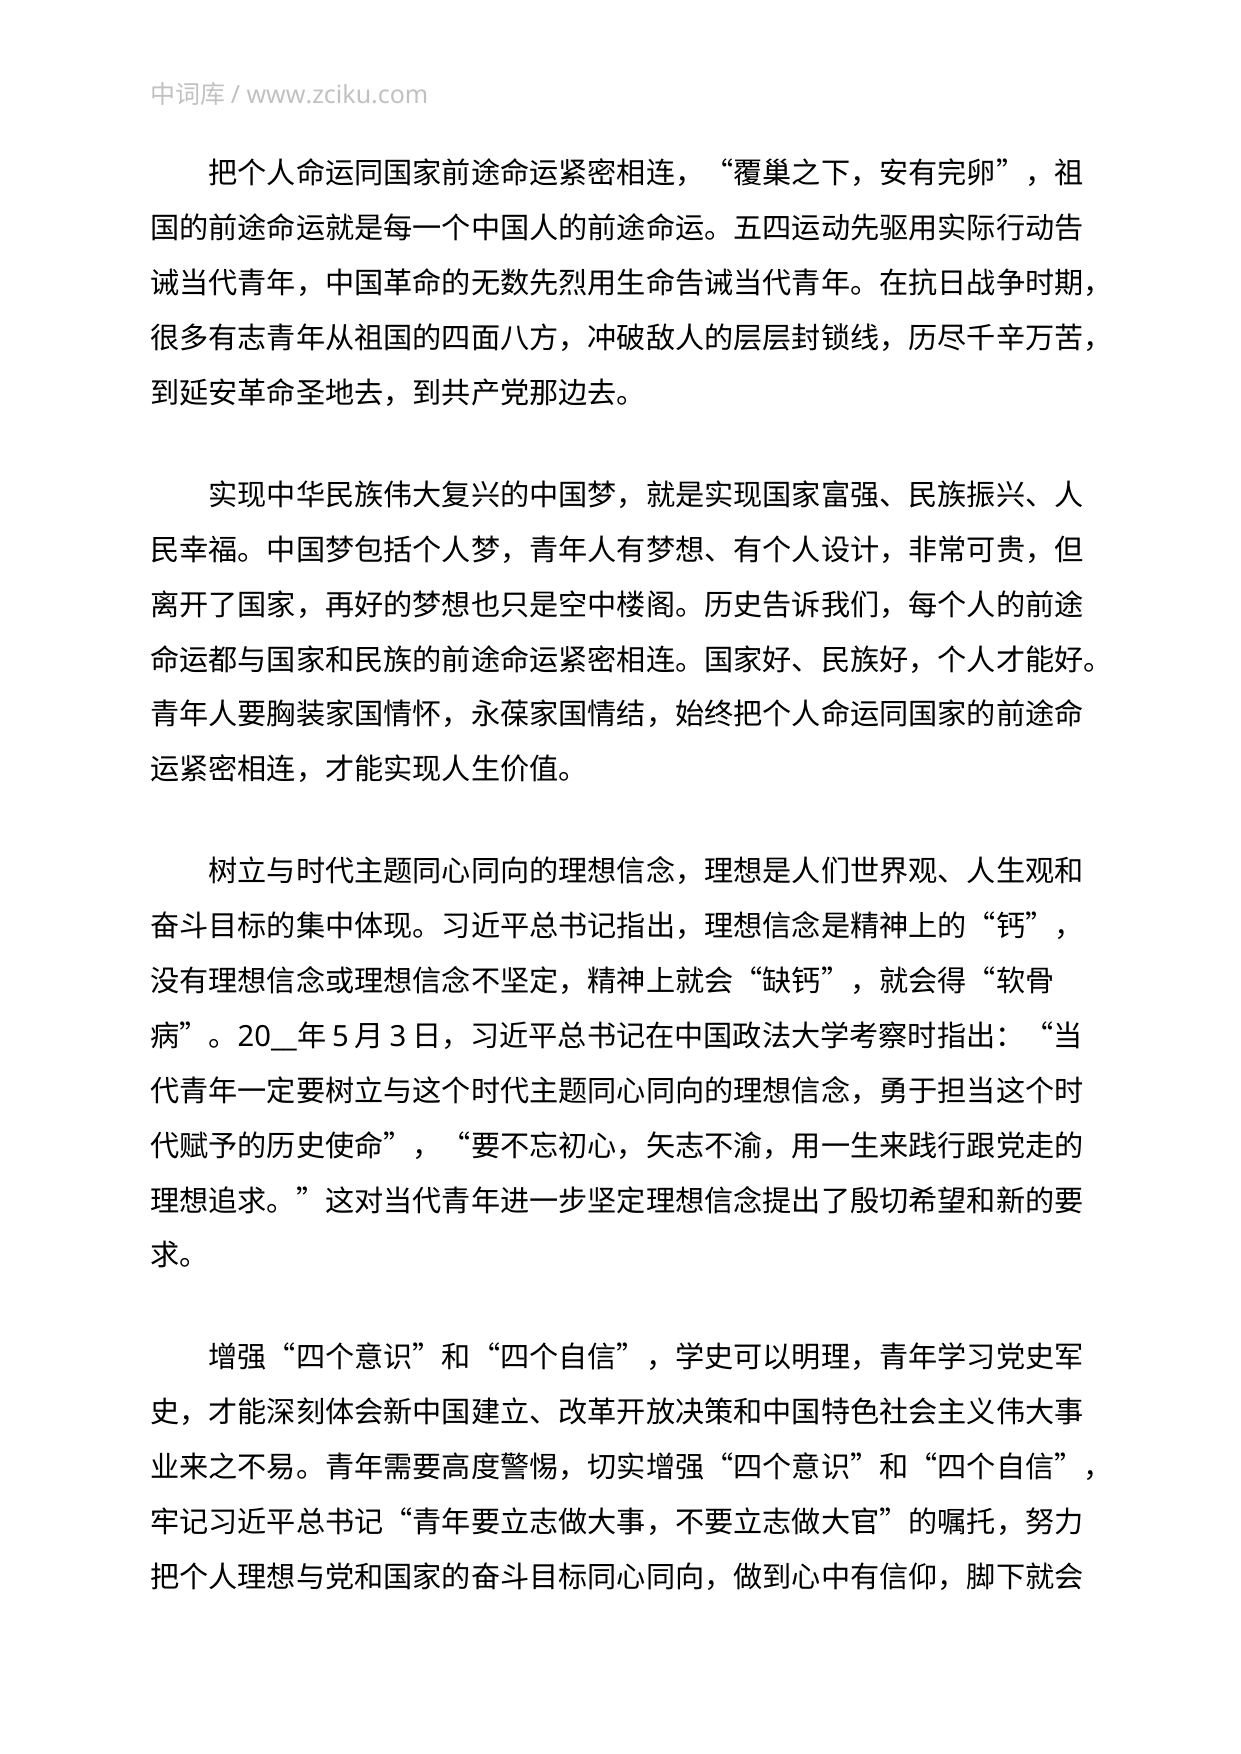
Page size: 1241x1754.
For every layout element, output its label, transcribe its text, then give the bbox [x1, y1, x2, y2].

text 树立与时代主题同心同向的理想信念，理想是人们世界观、人生观和奋斗目标的集中体现。习近平总书记指出，理想信念是精神上的“钙”，没有理想信念或理想信念不坚定，精神上就会“缺钙”，就会得“软骨病”。20__年5月3日，习近平总书记在中国政法大学考察时指出：“当代青年一定要树立与这个时代主题同心同向的理想信念，勇于担当这个时代赋予的历史使命”，“要不忘初心，矢志不渝，用一生来践行跟党走的理想追求。”这对当代青年进一步坚定理想信念提出了殷切希望和新的要求。 [150, 848, 1090, 1274]
text 把个人命运同国家前途命运紧密相连，“覆巢之下，安有完卵”，祖国的前途命运就是每一个中国人的前途命运。五四运动先驱用实际行动告诫当代青年，中国革命的无数先烈用生命告诫当代青年。在抗日战争时期，很多有志青年从祖国的四面八方，冲破敌人的层层封锁线，历尽千辛万苦，到延安革命圣地去，到共产党那边去。 [150, 150, 1090, 412]
text 实现中华民族伟大复兴的中国梦，就是实现国家富强、民族振兴、人民幸福。中国梦包括个人梦，青年人有梦想、有个人设计，非常可贵，但离开了国家，再好的梦想也只是空中楼阁。历史告诉我们，每个人的前途命运都与国家和民族的前途命运紧密相连。国家好、民族好，个人才能好。青年人要胸装家国情怀，永葆家国情结，始终把个人命运同国家的前途命运紧密相连，才能实现人生价值。 [150, 471, 1090, 788]
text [150, 1334, 1090, 1596]
